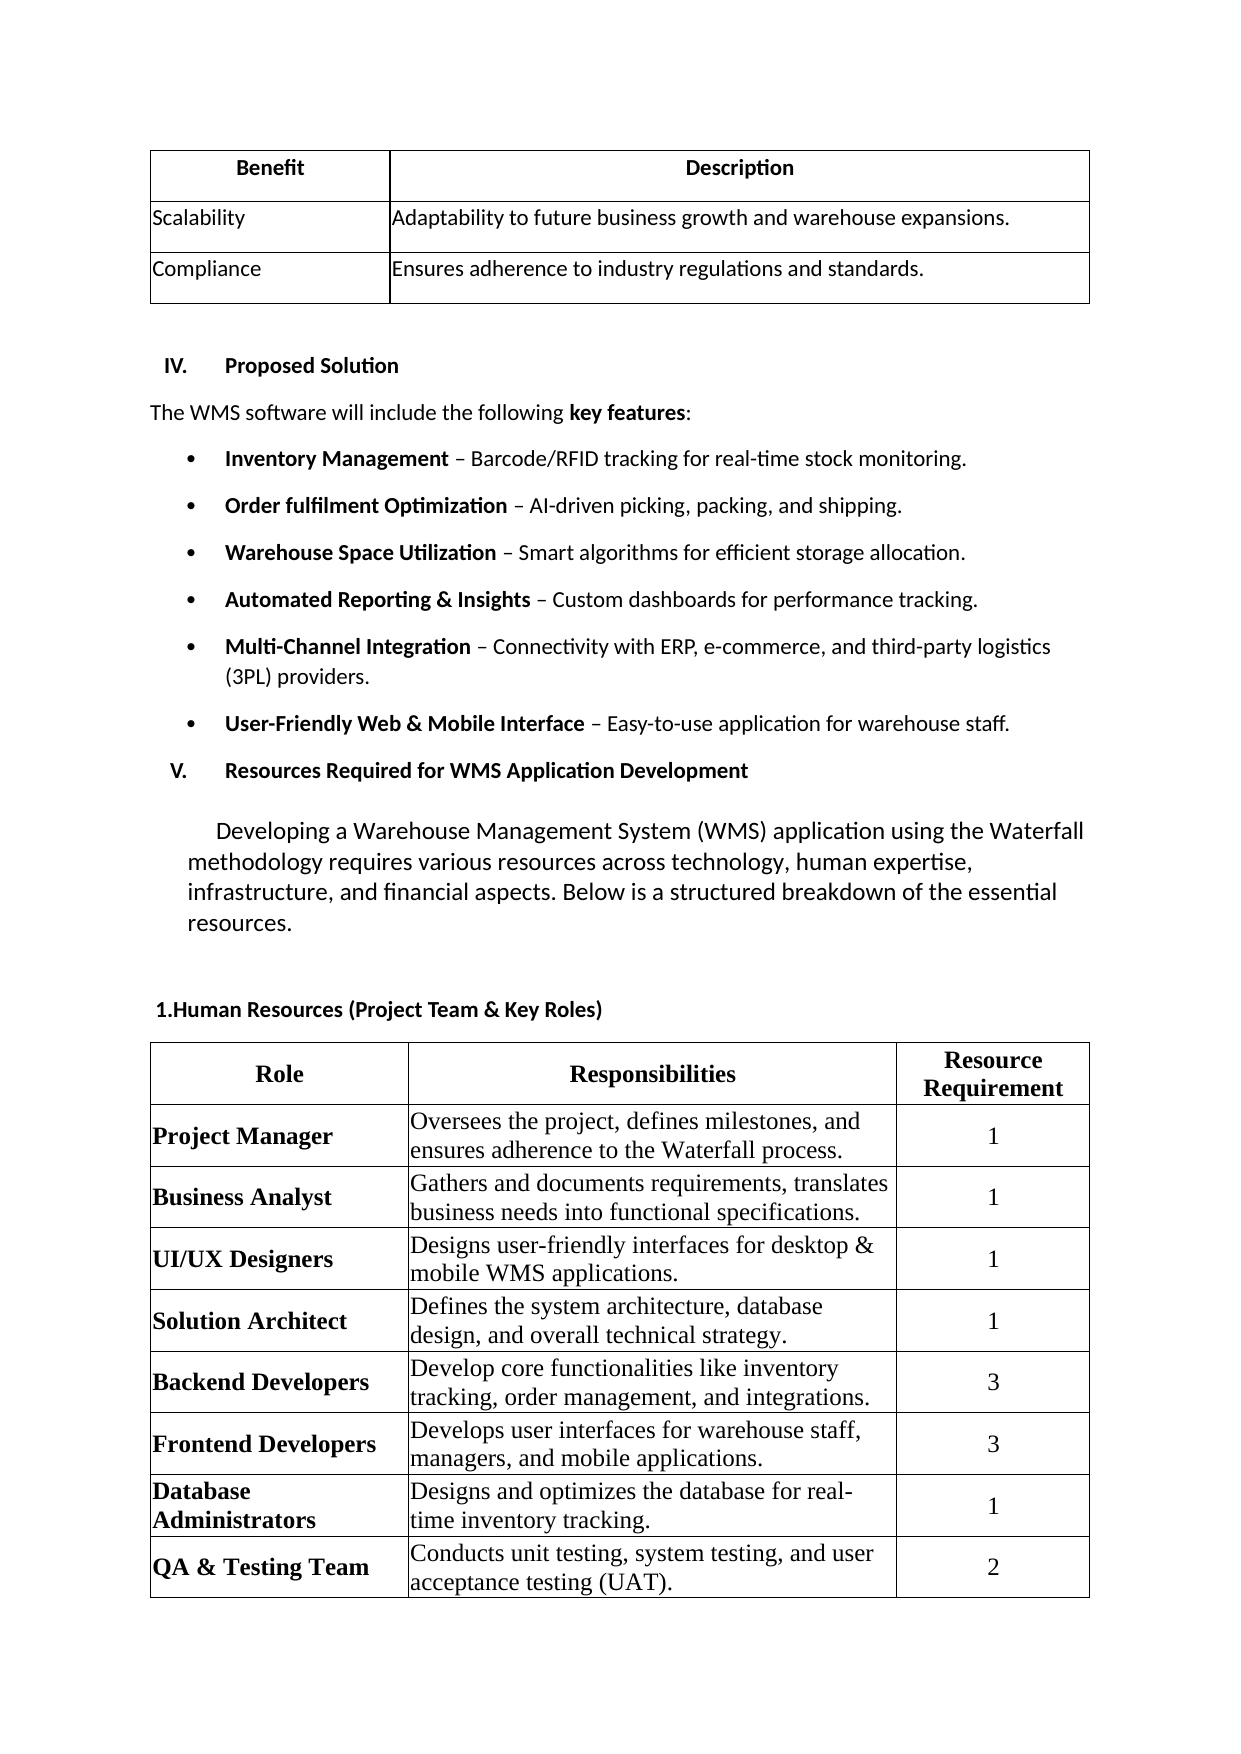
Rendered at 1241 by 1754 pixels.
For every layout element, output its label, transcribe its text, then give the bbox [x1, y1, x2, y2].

table_cell Scalability [151, 202, 389, 252]
table_cell Backend Developers [151, 1352, 408, 1412]
text Developing a Warehouse Management System (WMS) application using the Waterfall methodology requires various resources across technology, human expertise, infrastructure, and financial aspects. Below is a structured breakdown of the essential resources. [187, 815, 1090, 937]
table_cell Conducts unit testing, system testing, and user acceptance testing (UAT). [409, 1537, 896, 1597]
table_cell UI/UX Designers [151, 1228, 408, 1289]
table_cell 1 [897, 1228, 1089, 1289]
list User-Friendly Web & Mobile Interface – Easy-to-use application for warehouse staff. [187, 709, 1090, 737]
text The WMS software will include the following key features: [150, 398, 1090, 426]
table_cell 1 [897, 1105, 1089, 1166]
table_cell QA & Testing Team [151, 1537, 408, 1597]
table_cell Frontend Developers [151, 1413, 408, 1474]
table_cell Defines the system architecture, database design, and overall technical strategy. [409, 1290, 896, 1351]
table_cell Designs user-friendly interfaces for desktop & mobile WMS applications. [409, 1228, 896, 1289]
list Proposed Solution [187, 351, 1090, 379]
list Order fulfilment Optimization – AI-driven picking, packing, and shipping. [187, 491, 1090, 519]
table_header Role [151, 1043, 408, 1104]
table_cell 2 [897, 1537, 1089, 1597]
list Inventory Management – Barcode/RFID tracking for real-time stock monitoring. [187, 444, 1090, 472]
list Automated Reporting & Insights – Custom dashboards for performance tracking. [187, 585, 1090, 613]
table_header Description [391, 151, 1089, 201]
table_cell Ensures adherence to industry regulations and standards. [391, 253, 1089, 303]
table_header Resource Requirement [897, 1043, 1089, 1104]
table_cell Designs and optimizes the database for real-time inventory tracking. [409, 1475, 896, 1536]
table_cell Project Manager [151, 1105, 408, 1166]
table_cell Develop core functionalities like inventory tracking, order management, and integrations. [409, 1352, 896, 1412]
list Resources Required for WMS Application Development [187, 756, 1090, 784]
table_cell Oversees the project, defines milestones, and ensures adherence to the Waterfall process. [409, 1105, 896, 1166]
table_header Benefit [151, 151, 389, 201]
table_cell Business Analyst [151, 1167, 408, 1227]
table_cell Compliance [151, 253, 389, 303]
text 1.Human Resources (Project Team & Key Roles) [150, 995, 1090, 1023]
table_cell 3 [897, 1413, 1089, 1474]
list Warehouse Space Utilization – Smart algorithms for efficient storage allocation. [187, 538, 1090, 566]
table_cell 1 [897, 1167, 1089, 1227]
table_cell Solution Architect [151, 1290, 408, 1351]
table_header Responsibilities [409, 1043, 896, 1104]
table_cell Database Administrators [151, 1475, 408, 1536]
list Multi-Channel Integration – Connectivity with ERP, e-commerce, and third-party logistics (3PL) providers. [187, 632, 1090, 690]
table_cell 1 [897, 1475, 1089, 1536]
table_cell Develops user interfaces for warehouse staff, managers, and mobile applications. [409, 1413, 896, 1474]
table_cell 3 [897, 1352, 1089, 1412]
table_cell Adaptability to future business growth and warehouse expansions. [391, 202, 1089, 252]
table_cell Gathers and documents requirements, translates business needs into functional specifications. [409, 1167, 896, 1227]
table_cell 1 [897, 1290, 1089, 1351]
